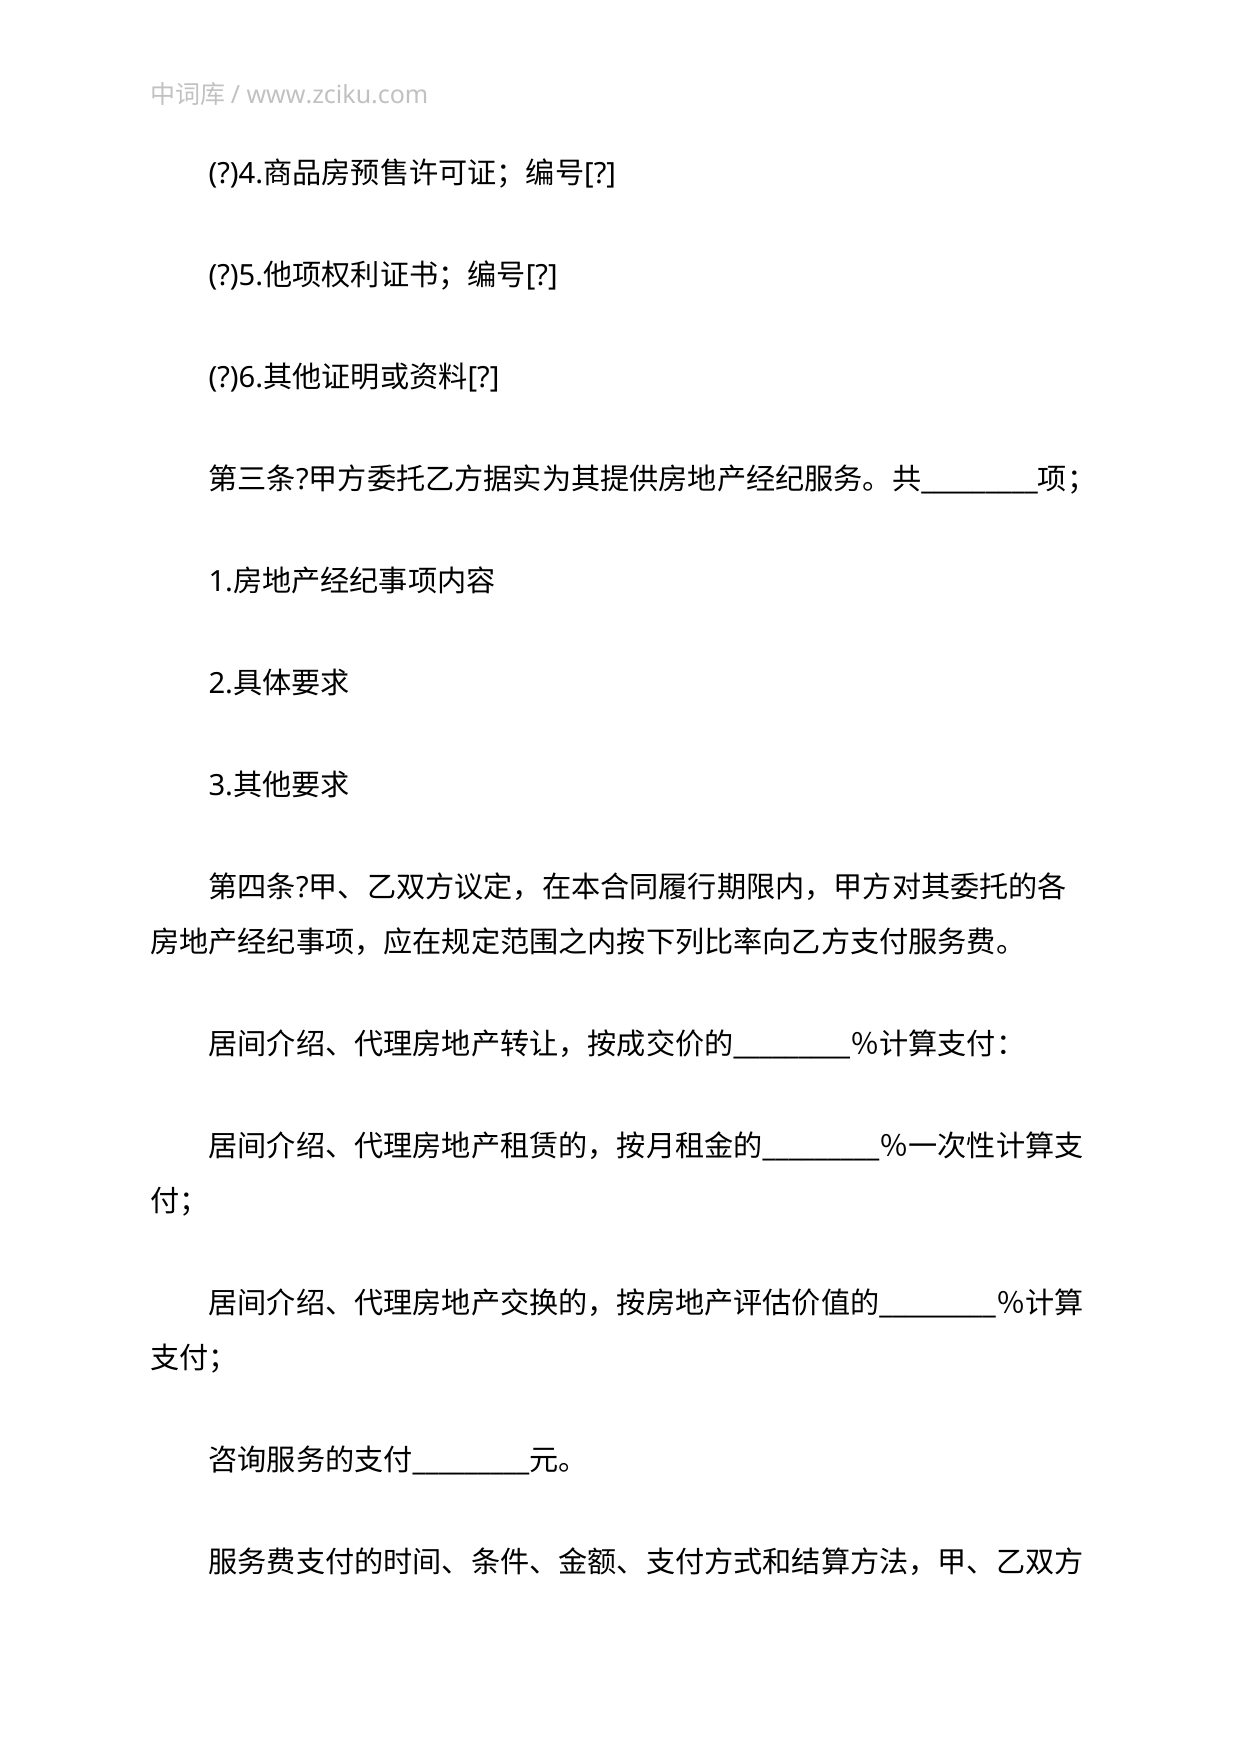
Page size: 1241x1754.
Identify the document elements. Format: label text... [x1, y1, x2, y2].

text 居间介绍、代理房地产交换的，按房地产评估价值的_________％计算支付； [150, 1279, 1090, 1377]
text 1.房地产经纪事项内容 [150, 558, 1090, 600]
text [150, 1538, 1090, 1580]
text (?)5.他项权利证书；编号[?] [150, 252, 1090, 294]
text (?)6.其他证明或资料[?] [150, 354, 1090, 396]
text 咨询服务的支付_________元。 [150, 1436, 1090, 1478]
text (?)4.商品房预售许可证；编号[?] [150, 150, 1090, 192]
text 3.其他要求 [150, 762, 1090, 804]
text 2.具体要求 [150, 660, 1090, 702]
text 第四条?甲、乙双方议定，在本合同履行期限内，甲方对其委托的各房地产经纪事项，应在规定范围之内按下列比率向乙方支付服务费。 [150, 864, 1090, 961]
text 居间介绍、代理房地产转让，按成交价的_________％计算支付： [150, 1021, 1090, 1063]
text 第三条?甲方委托乙方据实为其提供房地产经纪服务。共_________项； [150, 456, 1090, 498]
text 居间介绍、代理房地产租赁的，按月租金的_________％一次性计算支付； [150, 1123, 1090, 1220]
